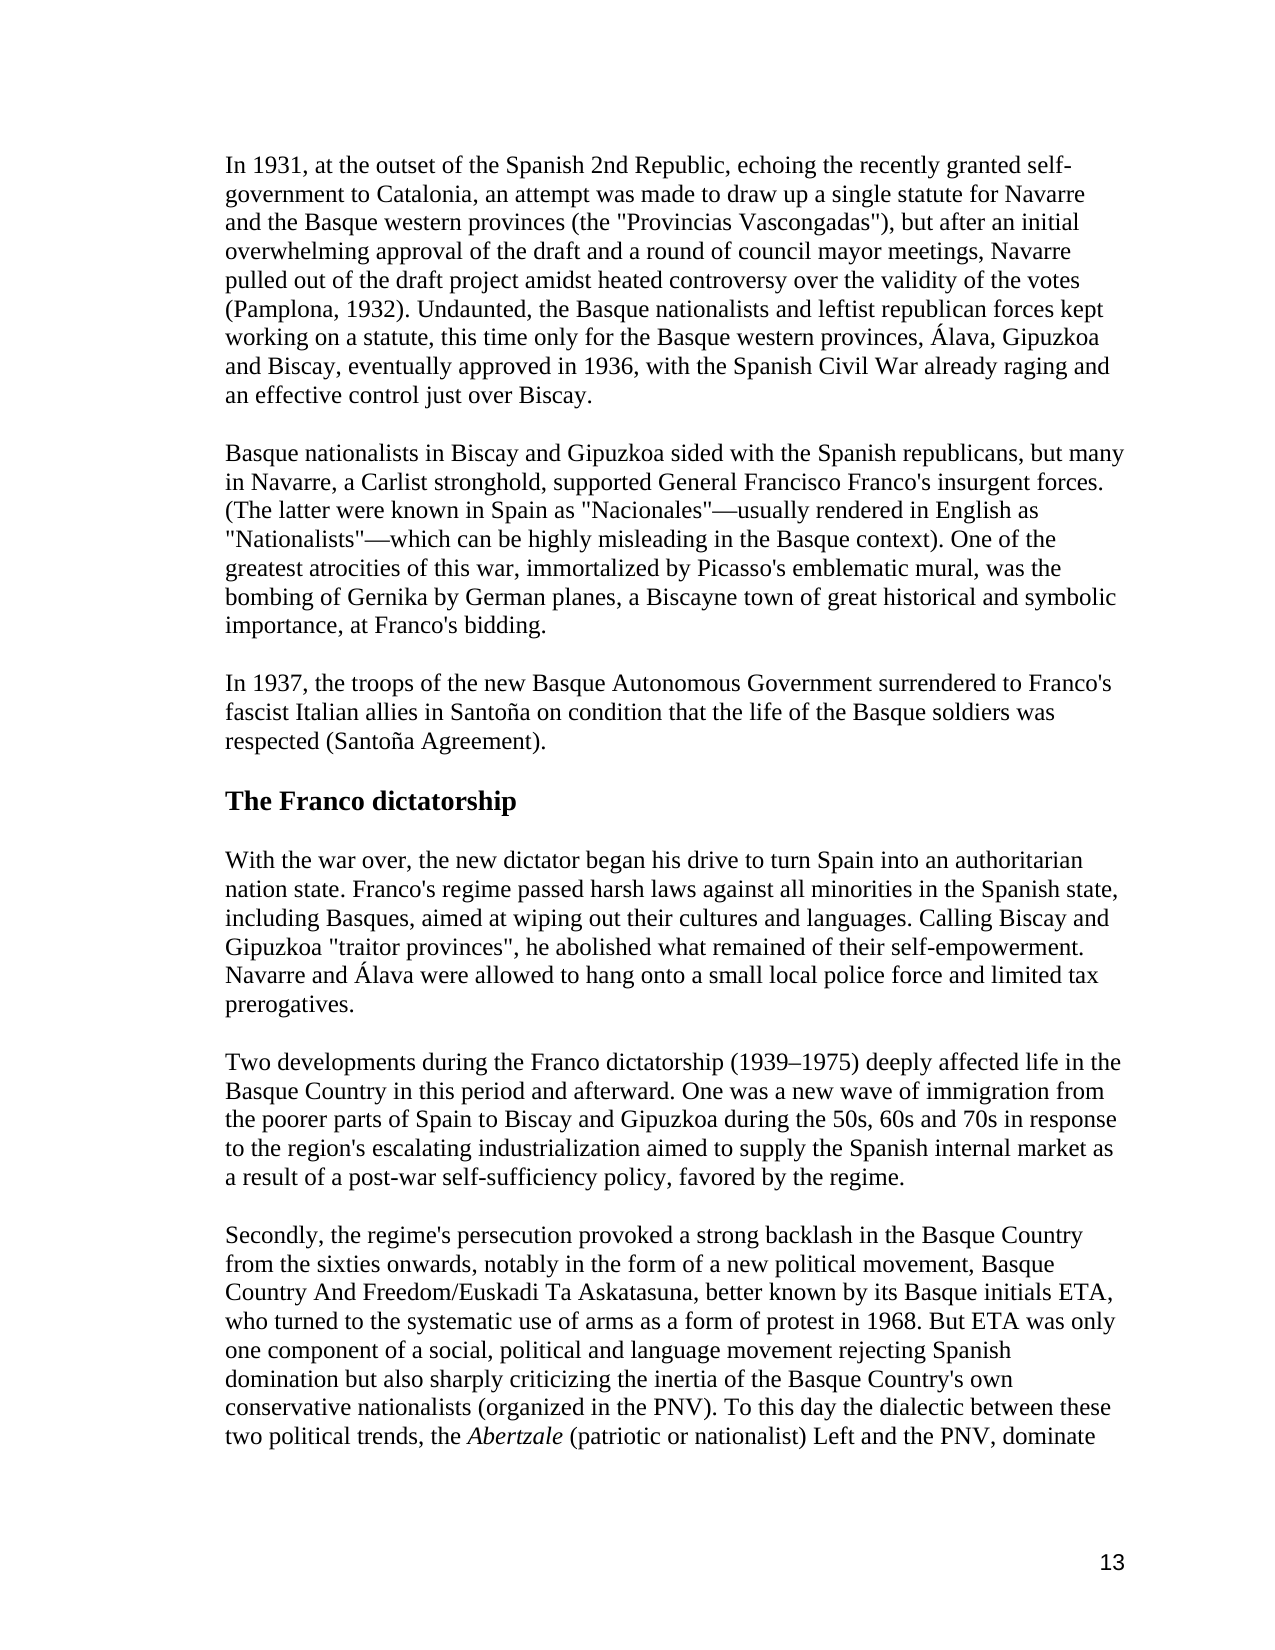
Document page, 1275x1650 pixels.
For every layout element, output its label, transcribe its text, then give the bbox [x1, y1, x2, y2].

text With the war over, the new dictator began his drive to turn Spain into an authoritarian nation state. Franco's regime passed harsh laws against all minorities in the Spanish state, including Basques, aimed at wiping out their cultures and languages. Calling Biscay and Gipuzkoa "traitor provinces", he abolished what remained of their self-empowerment. Navarre and Álava were allowed to hang onto a small local police force and limited tax prerogatives. [225, 845, 1125, 1018]
text The Franco dictatorship [225, 784, 1125, 816]
text In 1931, at the outset of the Spanish 2nd Republic, echoing the recently granted self-government to Catalonia, an attempt was made to draw up a single statute for Navarre and the Basque western provinces (the "Provincias Vascongadas"), but after an initial overwhelming approval of the draft and a round of council mayor meetings, Navarre pulled out of the draft project amidst heated controversy over the validity of the votes (Pamplona, 1932). Undaunted, the Basque nationalists and leftist republican forces kept working on a statute, this time only for the Basque western provinces, Álava, Gipuzkoa and Biscay, eventually approved in 1936, with the Spanish Civil War already raging and an effective control just over Biscay. [225, 150, 1125, 409]
text In 1937, the troops of the new Basque Autonomous Government surrendered to Franco's fascist Italian allies in Santoña on condition that the life of the Basque soldiers was respected (Santoña Agreement). [225, 668, 1125, 754]
text Basque nationalists in Biscay and Gipuzkoa sided with the Spanish republicans, but many in Navarre, a Carlist stronghold, supported General Francisco Franco's insurgent forces. (The latter were known in Spain as "Nacionales"—usually rendered in English as "Nationalists"—which can be highly misleading in the Basque context). One of the greatest atrocities of this war, immortalized by Picasso's emblematic mural, was the bombing of Gernika by German planes, a Biscayne town of great historical and symbolic importance, at Franco's bidding. [225, 438, 1125, 639]
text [225, 1220, 1125, 1450]
text Two developments during the Franco dictatorship (1939–1975) deeply affected life in the Basque Country in this period and afterward. One was a new wave of immigration from the poorer parts of Spain to Biscay and Gipuzkoa during the 50s, 60s and 70s in response to the region's escalating industrialization aimed to supply the Spanish internal market as a result of a post-war self-sufficiency policy, favored by the regime. [225, 1047, 1125, 1191]
